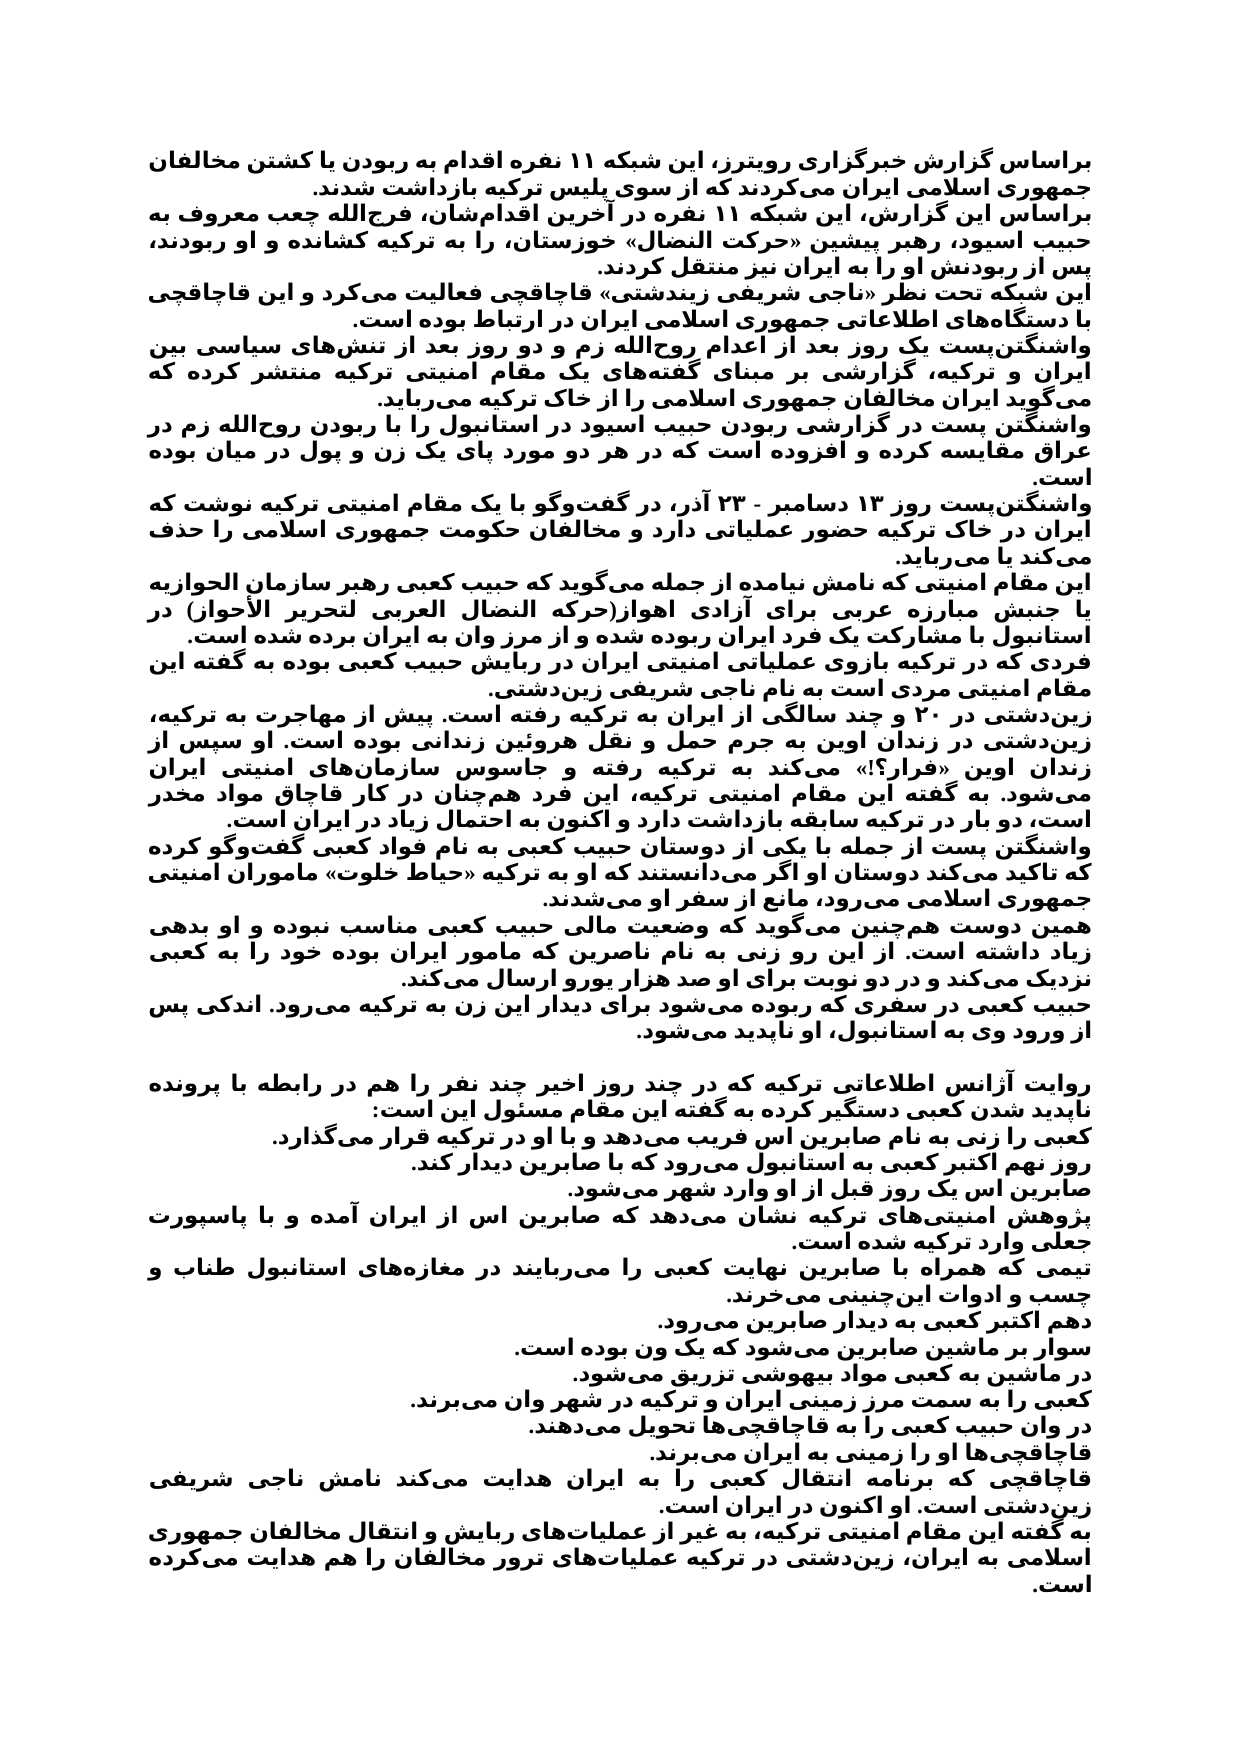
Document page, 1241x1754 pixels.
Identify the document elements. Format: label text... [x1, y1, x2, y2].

text قاچاقچی‌ها او را زمینی به ایران می‌برند. [148, 1439, 1093, 1465]
text این شبکه تحت نظر «ناجی شریفی زیندشتی» قاچاقچی فعالیت می‌کرد و این قاچاقچی با دستگاه‌های اطلاعاتی جمهوری اسلامی ایران در ارتباط بوده است. [148, 279, 1093, 332]
text همین دوست هم‌چنین می‌گوید که وضعیت مالی حبیب کعبی مناسب نبوده و او بدهی زیاد داشته است. از این رو زنی به نام ناصرین که مامور ایران بوده خود را به کعبی نزدیک می‌کند و در دو نوبت برای او صد هزار یورو ارسال می‌کند. [148, 912, 1093, 991]
text سوار بر ماشین صابرین می‌شود که یک ون بوده است. [148, 1333, 1093, 1360]
text پژوهش امنیتی‌های ترکیه نشان می‌دهد که صابرین اس از ایران آمده و با پاسپورت جعلی وارد ترکیه شده است. [148, 1202, 1093, 1254]
text روز نهم اکتبر کعبی به استانبول می‌رود که با صابرین دیدار کند. [148, 1149, 1093, 1175]
text به گفته این مقام امنیتی ترکیه، به غیر از عملیات‌های ربایش و انتقال مخالفان جمهوری اسلامی به ایران، زین‌دشتی در ترکیه عملیات‌های ترور مخالفان را هم هدایت می‌کرده است. [148, 1518, 1093, 1597]
text براساس گزارش خبرگزاری رویترز، این شبکه ۱۱ نفره اقدام به ربودن یا کشتن مخالفان جمهوری اسلامی ایران می‌کردند که از سوی پلیس ترکیه بازداشت شدند. [148, 148, 1093, 200]
text این مقام امنیتی که نامش نیامده از جمله می‌گوید که حبیب کعبی رهبر سازمان الحوازیه یا جنبش مبارزه عربی برای آزادی اهواز‌(حرکه النضال العربی لتحریر الأحواز‎) در استانبول با مشارکت یک فرد ایران ربوده شده و از مرز وان به ایران برده شده است. [148, 569, 1093, 648]
text فردی که در ترکیه بازوی عملیاتی امنیتی ایران در ربایش حبیب کعبی بوده به گفته این مقام امنیتی مردی است به نام ناجی شریفی زین‌دشتی. [148, 648, 1093, 701]
text حبیب کعبی در سفری که ربوده می‌شود برای دیدار این زن به ترکیه می‌رود. اندکی پس از ورود وی به استانبول، او ناپدید می‌شود. [148, 991, 1093, 1044]
text در وان حبیب کعبی را به قاچاقچی‌ها تحویل می‌دهند. [148, 1413, 1093, 1439]
text دهم اکتبر کعبی به دیدار صابرین می‌رود. [148, 1307, 1093, 1333]
text تیمی که همراه با صابرین نهایت کعبی را می‌ربایند در مغازه‌های استانبول طناب و چسب و ادوات این‌چنینی می‌خرند. [148, 1254, 1093, 1307]
text کعبی را زنی به نام صابرین اس فریب می‌دهد و با او در ترکیه قرار می‌گذارد. [148, 1123, 1093, 1149]
text زین‌دشتی در ۲۰ و چند سالگی از ایران به ترکیه رفته است. پیش از مهاجرت به ترکیه، زین‌دشتی در زندان اوین به جرم حمل و نقل هروئین زندانی بوده است. او سپس از زندان اوین «فرار؟!» می‌کند به ترکیه رفته و جاسوس سازمان‌های امنیتی ایران می‌شود. به گفته این مقام امنیتی ترکیه، این فرد هم‌چنان در کار قاچاق مواد مخدر است، دو بار در ترکیه سابقه بازداشت دارد و اکنون به احتمال زیاد در ایران است. [148, 701, 1093, 833]
text صابرین اس یک روز قبل از او وارد شهر می‌شود. [148, 1175, 1093, 1202]
text واشنگتن‌پست روز ۱۳ دسامبر - ۲۳ آذر، در گفت‌وگو با یک مقام امنیتی ترکیه نوشت که ایران در خاک ترکیه حضور عملیاتی دارد و مخالفان حکومت جمهوری اسلامی را حذف می‌کند یا می‌رباید. [148, 490, 1093, 569]
text قاچاقچی که برنامه انتقال کعبی را به ایران هدایت می‌کند نامش ناجی شریفی زین‌دشتی است. او اکنون در ایران است. [148, 1465, 1093, 1518]
text روایت آژانس اطلاعاتی ترکیه که در چند روز اخیر چند نفر را هم در رابطه با پرونده ناپدید شدن کعبی دستگیر کرده به گفته این مقام مسئول این است: [148, 1070, 1093, 1123]
text براساس این گزارش، این شبکه ۱۱ نفره در آخرین اقدام‌شان، فرج‌الله چعب معروف به حبیب اسیود، رهبر پیشین «حرکت النضال» خوزستان، را به ترکیه کشانده و او ربودند، پس از ربودنش او را به ایران نیز منتقل کردند. [148, 200, 1093, 279]
text واشنگتن پست در گزارشی ربودن حبیب اسیود در استانبول را با ربودن روح‌الله زم در عراق مقایسه کرده و افزوده است که در هر دو مورد پای یک زن و پول در میان بوده است. [148, 411, 1093, 490]
text کعبی را به سمت مرز زمینی ایران و ترکیه در شهر وان می‌برند. [148, 1386, 1093, 1413]
text واشنگتن پست از جمله با یکی از دوستان حبیب کعبی به نام فواد کعبی گفت‌وگو کرده که تاکید می‌کند دوستان او اگر می‌دانستند که او به ترکیه «حیاط خلوت» ماموران امنیتی جمهوری اسلامی می‌رود، مانع از سفر او می‌شدند. [148, 833, 1093, 912]
text در ماشین به کعبی مواد بیهوشی تزریق می‌شود. [148, 1360, 1093, 1386]
text واشنگتن‌پست یک روز بعد از اعدام روح‌الله زم و دو روز بعد از تنش‌های سیاسی بین ایران و ترکیه، گزارشی بر مبنای گفته‌های یک مقام امنیتی ترکیه منتشر کرده که می‌گوید ایران مخالفان جمهوری اسلامی را از خاک ترکیه می‌رباید. [148, 332, 1093, 411]
